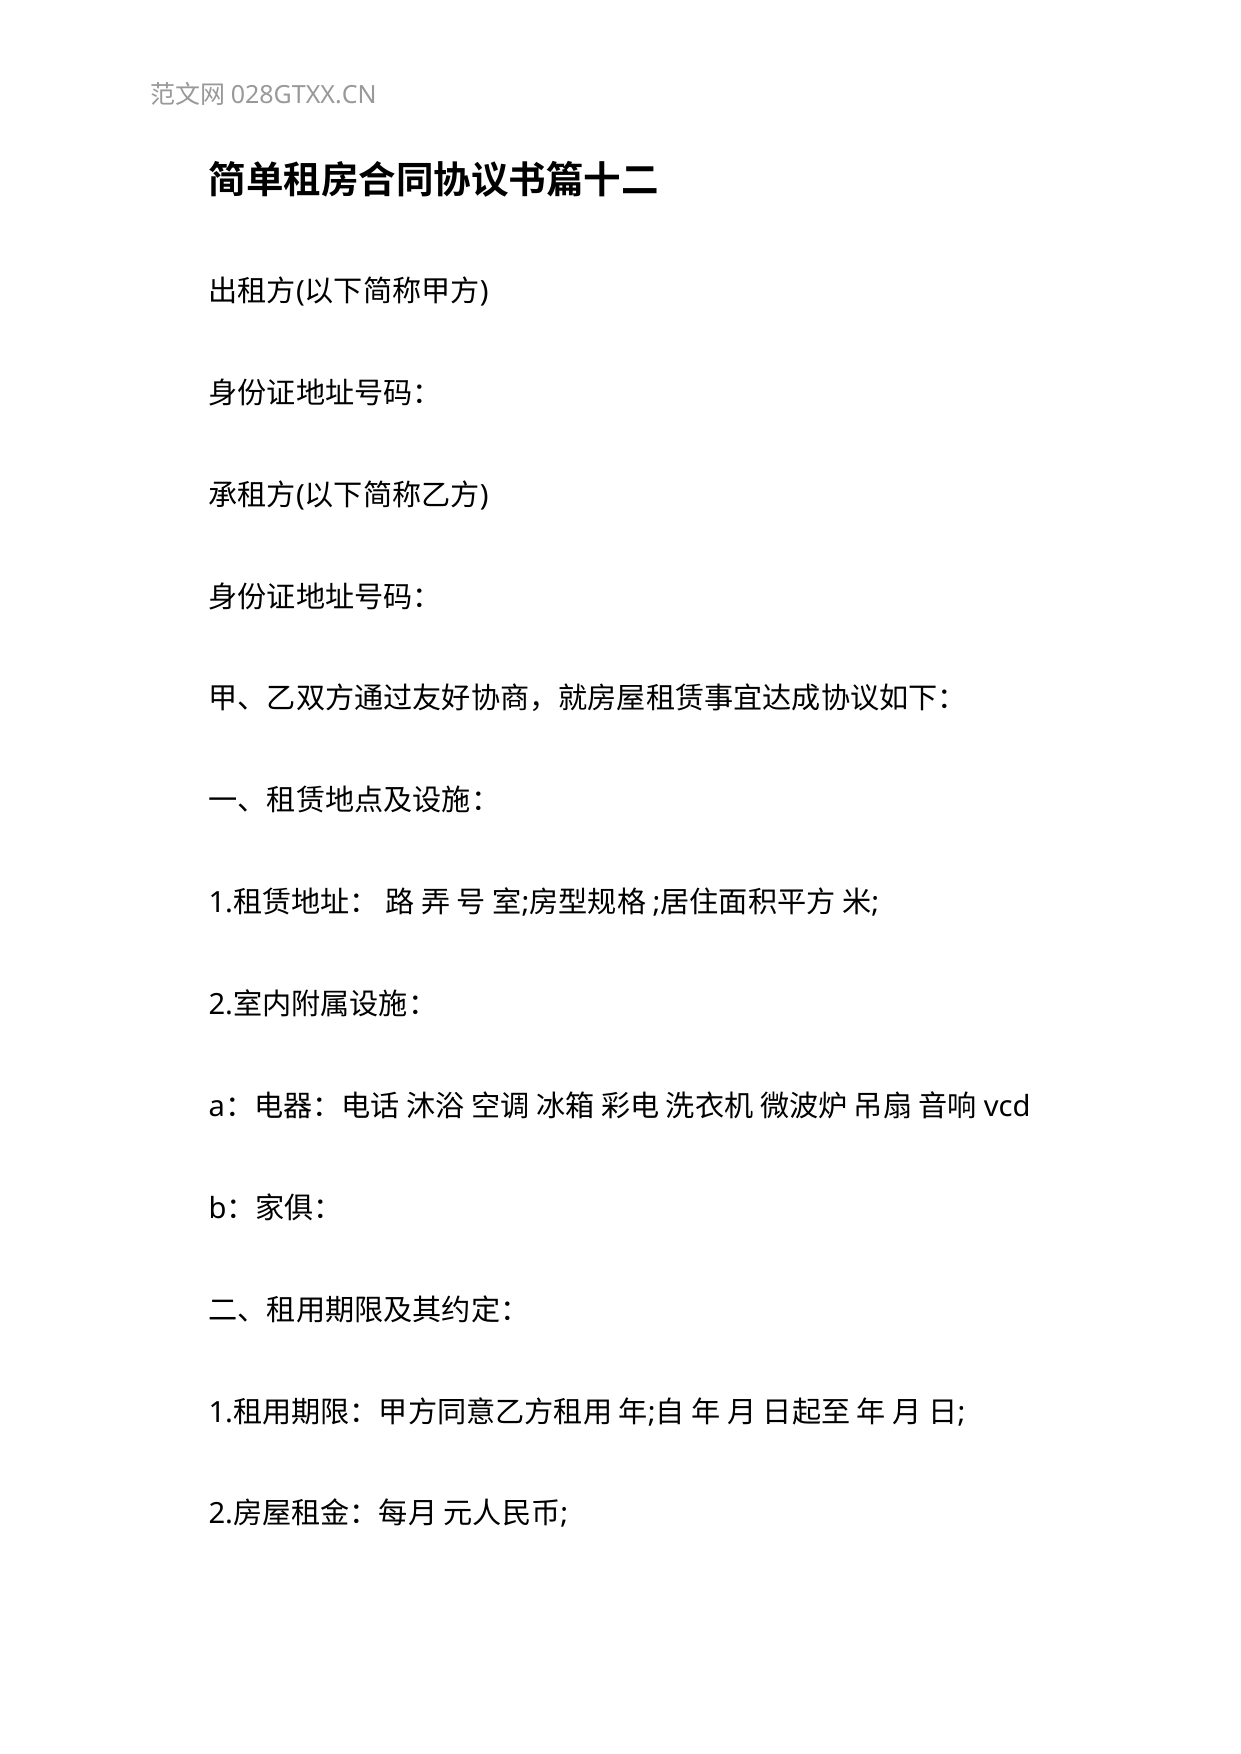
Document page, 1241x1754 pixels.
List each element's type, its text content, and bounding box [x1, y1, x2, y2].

text a：电器：电话 沐浴 空调 冰箱 彩电 洗衣机 微波炉 吊扇 音响 vcd [150, 1082, 1090, 1125]
text 二、租用期限及其约定： [150, 1286, 1090, 1329]
text 出租方(以下简称甲方) [150, 267, 1090, 310]
text 甲、乙双方通过友好协商，就房屋租赁事宜达成协议如下： [150, 675, 1090, 717]
text 2.房屋租金：每月 元人民币; [150, 1490, 1090, 1532]
text b：家俱： [150, 1184, 1090, 1227]
text 1.租用期限：甲方同意乙方租用 年;自 年 月 日起至 年 月 日; [150, 1388, 1090, 1431]
text 身份证地址号码： [150, 369, 1090, 412]
text 一、租赁地点及设施： [150, 777, 1090, 819]
text 2.室内附属设施： [150, 980, 1090, 1023]
text 1.租赁地址： 路 弄 号 室;房型规格 ;居住面积平方 米; [150, 878, 1090, 921]
text 承租方(以下简称乙方) [150, 471, 1090, 513]
text 身份证地址号码： [150, 573, 1090, 615]
text 简单租房合同协议书篇十二 [150, 150, 1090, 204]
